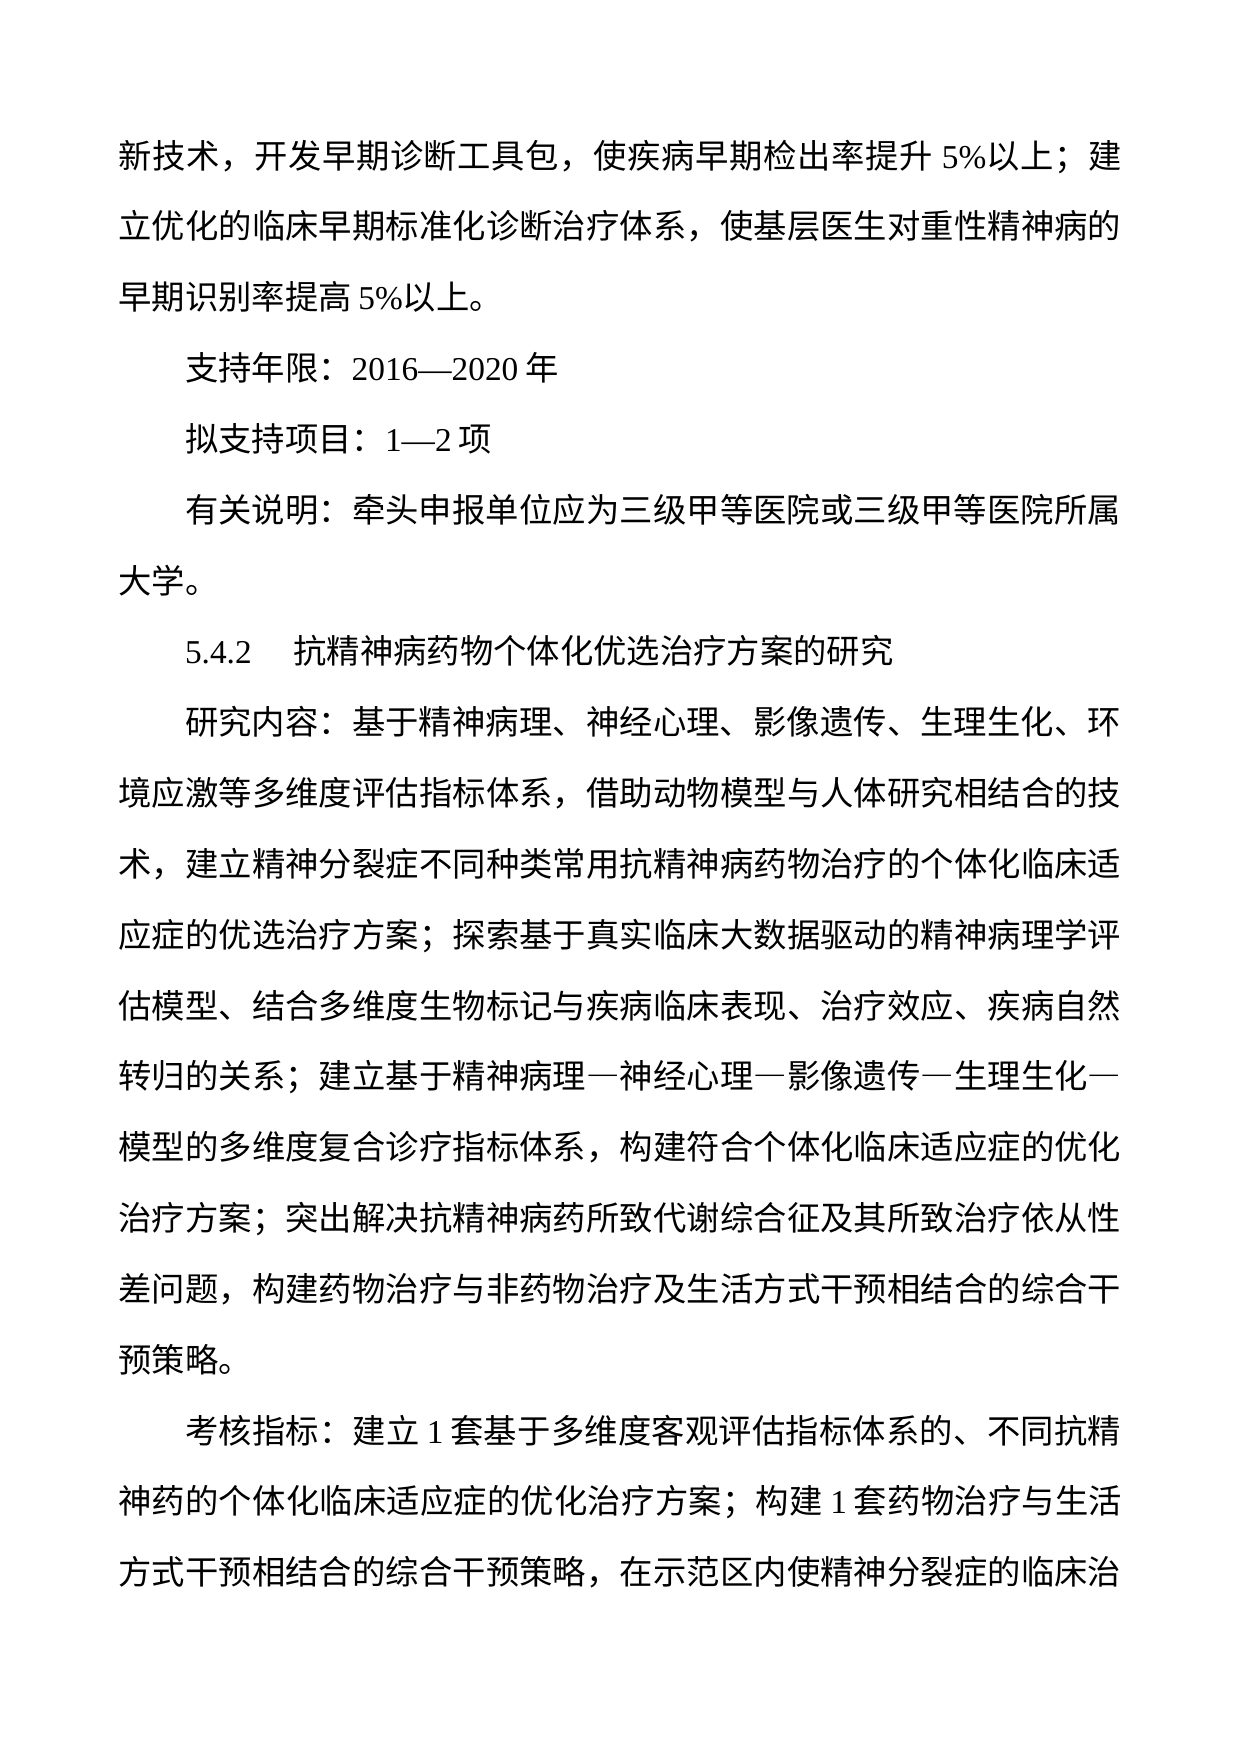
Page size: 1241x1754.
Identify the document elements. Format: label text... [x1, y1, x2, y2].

text 5.4.2 抗精神病药物个体化优选治疗方案的研究 [118, 625, 1122, 673]
text 有关说明：牵头申报单位应为三级甲等医院或三级甲等医院所属大学。 [118, 484, 1122, 603]
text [118, 1404, 1122, 1594]
text 支持年限：2016—2020年 [118, 342, 1122, 390]
text 拟支持项目：1—2项 [118, 413, 1122, 461]
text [118, 129, 1122, 319]
text 研究内容：基于精神病理、神经心理、影像遗传、生理生化、环境应激等多维度评估指标体系，借助动物模型与人体研究相结合的技术，建立精神分裂症不同种类常用抗精神病药物治疗的个体化临床适应症的优选治疗方案；探索基于真实临床大数据驱动的精神病理学评估模型、结合多维度生物标记与疾病临床表现、治疗效应、疾病自然转归的关系；建立基于精神病理—神经心理—影像遗传—生理生化—模型的多维度复合诊疗指标体系，构建符合个体化临床适应症的优化治疗方案；突出解决抗精神病药所致代谢综合征及其所致治疗依从性差问题，构建药物治疗与非药物治疗及生活方式干预相结合的综合干预策略。 [118, 696, 1122, 1382]
